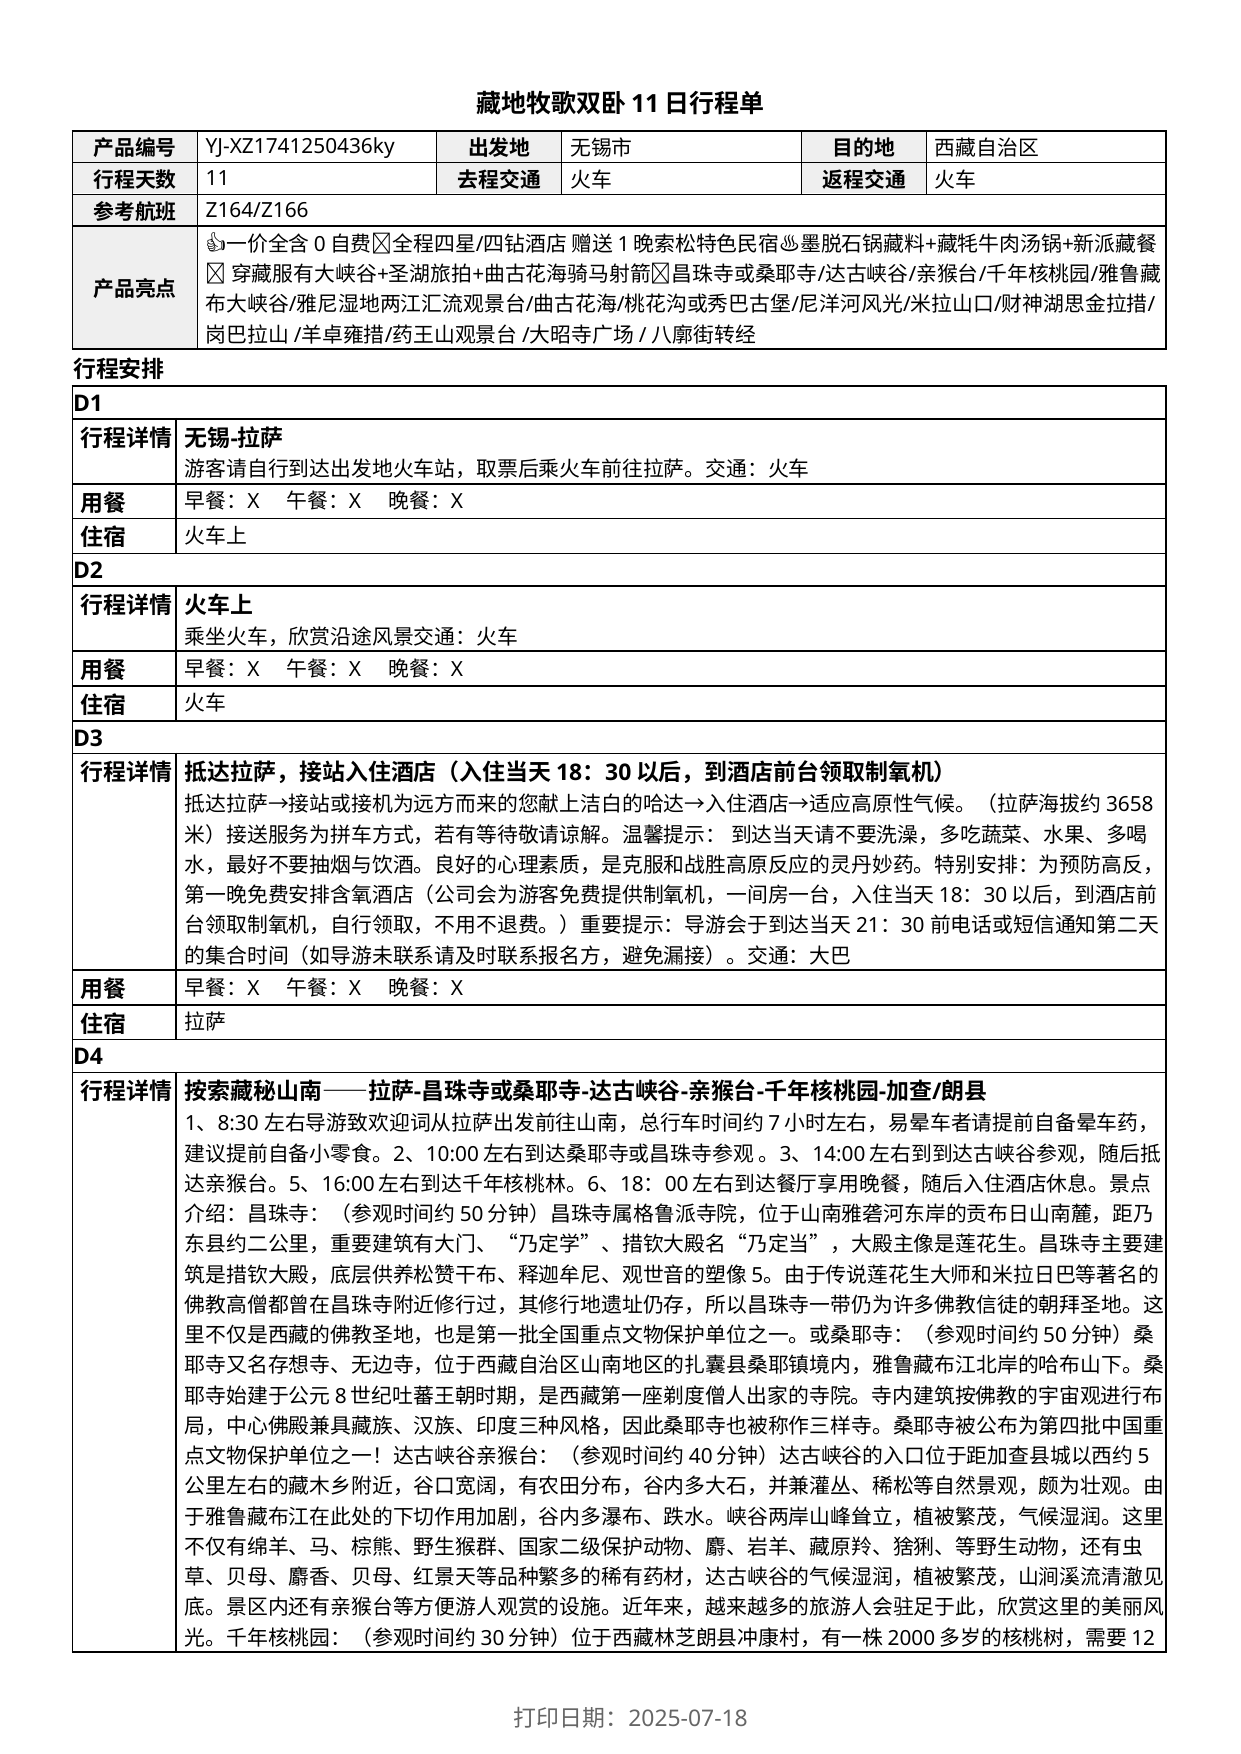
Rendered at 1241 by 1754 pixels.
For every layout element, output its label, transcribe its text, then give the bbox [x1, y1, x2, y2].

table_cell 用餐 [73, 971, 175, 1004]
table_cell 火车上 [177, 519, 1165, 552]
table_header 目的地 [802, 132, 926, 162]
table_header YJ-XZ1741250436ky [198, 132, 436, 162]
table_header D1 [73, 387, 1165, 418]
table_cell 早餐：X 午餐：X 晚餐：X [177, 971, 1165, 1004]
table_cell 用餐 [73, 652, 175, 685]
table_header 产品编号 [73, 132, 197, 162]
table_cell 👍一价全含0自费 [198, 227, 1165, 348]
table_cell 11 [198, 163, 436, 193]
table_cell 用餐 [73, 485, 175, 518]
table_cell D4 [73, 1040, 1165, 1072]
table_cell 火车 [927, 163, 1165, 193]
table_cell 住宿 [73, 519, 175, 552]
table_cell 去程交通 [437, 163, 561, 193]
table_cell D2 [73, 554, 1165, 585]
table_cell 无锡-拉萨 游客请自行到达出发地火车站，取票后乘火车前往拉萨。 [177, 420, 1165, 483]
table_cell Z164/Z166 [198, 195, 1165, 225]
table_cell 行程详情 [73, 587, 175, 650]
table_cell 行程天数 [73, 163, 197, 193]
table_cell 火车 [177, 687, 1165, 720]
table_cell 抵达拉萨，接站入住酒店（入住当天18：30以后，到酒店前台领取制氧机） 抵达拉萨→接站或接机为远方而来的您献上洁白的哈达→入住酒店→适应高原性气候。（拉萨海拔约 3658 米）接送服务为拼车方式，若有等待敬请谅解。 [177, 754, 1165, 969]
table_cell 参考航班 [73, 195, 197, 225]
table_cell 早餐：X 午餐：X 晚餐：X [177, 652, 1165, 685]
text 行程安排 [73, 351, 1167, 384]
table_cell 早餐：X 午餐：X 晚餐：X [177, 485, 1165, 518]
table_cell 拉萨 [177, 1006, 1165, 1039]
table_cell 产品亮点 [73, 227, 197, 348]
table_cell 行程详情 [73, 754, 175, 969]
table_cell 火车上 乘坐火车，欣赏沿途风景 [177, 587, 1165, 650]
table_cell D3 [73, 722, 1165, 753]
table_cell 火车 [562, 163, 801, 193]
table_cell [177, 1073, 1165, 1651]
table_cell 住宿 [73, 1006, 175, 1039]
table_header 出发地 [437, 132, 561, 162]
table_cell 行程详情 [73, 1073, 175, 1651]
table_header 西藏自治区 [927, 132, 1165, 162]
table_cell 住宿 [73, 687, 175, 720]
table_cell 返程交通 [802, 163, 926, 193]
table_cell 行程详情 [73, 420, 175, 483]
text 藏地牧歌双卧11日行程单 [73, 83, 1167, 119]
table_header 无锡市 [562, 132, 801, 162]
